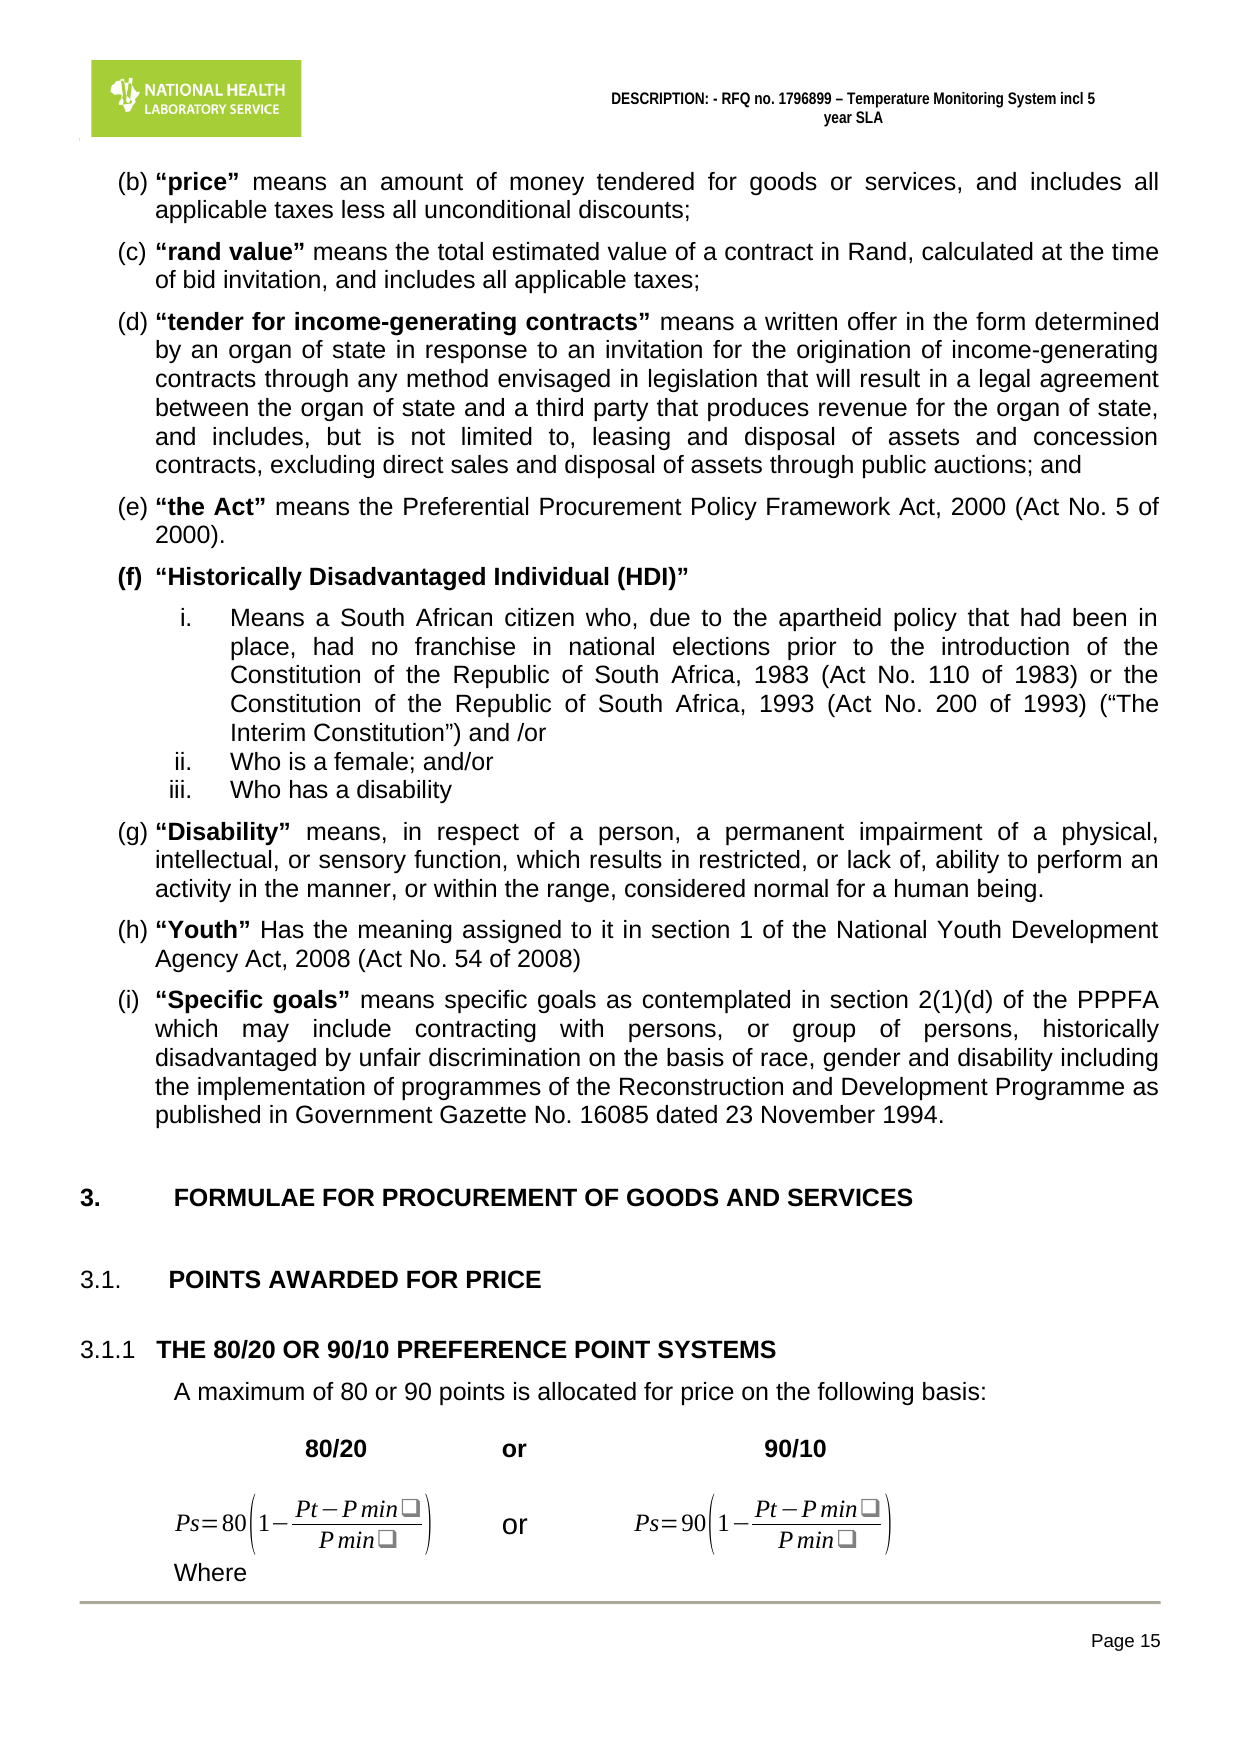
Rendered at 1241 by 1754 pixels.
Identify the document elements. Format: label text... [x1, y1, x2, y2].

list “Specific goals” means specific goals as contemplated in section 2(1)(d) of the PPPFA which may include contracting with persons, or group of persons, historically disadvantaged by unfair discrimination on the basis of race, gender and disability including the implementation of programmes of the Reconstruction and Development Programme as published in Government Gazette No. 16085 dated 23 November 1994. [117, 985, 1161, 1129]
list “Historically Disadvantaged Individual (HDI)” [117, 562, 1161, 590]
list “price” means an amount of money tendered for goods or services, and includes all applicable taxes less all unconditional discounts; [117, 167, 1161, 224]
picture [91, 60, 302, 137]
text or [80, 1492, 1161, 1558]
list “rand value” means the total estimated value of a contract in Rand, calculated at the time of bid invitation, and includes all applicable taxes; [117, 237, 1161, 294]
list “the Act” means the Preferential Procurement Policy Framework Act, 2000 (Act No. 5 of 2000). [117, 492, 1161, 549]
list POINTS AWARDED FOR PRICE [80, 1265, 1161, 1294]
list “Disability” means, in respect of a person, a permanent impairment of a physical, intellectual, or sensory function, which results in restricted, or lack of, ability to perform an activity in the manner, or within the range, considered normal for a human being. [117, 817, 1161, 903]
list Means a South African citizen who, due to the apartheid policy that had been in place, had no franchise in national elections prior to the introduction of the Constitution of the Republic of South Africa, 1983 (Act No. 110 of 1983) or the Constitution of the Republic of South Africa, 1993 (Act No. 200 of 1993) (“The Interim Constitution”) and /or [192, 603, 1161, 747]
text Where [80, 1558, 1161, 1587]
text 3.1.1 THE 80/20 OR 90/10 PREFERENCE POINT SYSTEMS [80, 1335, 1161, 1364]
list “Youth” Has the meaning assigned to it in section 1 of the National Youth Development Agency Act, 2008 (Act No. 54 of 2008) [117, 915, 1161, 973]
list Who has a disability [192, 775, 1161, 804]
text 80/20 or 90/10 [80, 1434, 1161, 1463]
text A maximum of 80 or 90 points is allocated for price on the following basis: [80, 1377, 1161, 1405]
list Who is a female; and/or [192, 747, 1161, 775]
list “tender for income-generating contracts” means a written offer in the form determined by an organ of state in response to an invitation for the origination of income-generating contracts through any method envisaged in legislation that will result in a legal agreement between the organ of state and a third party that produces revenue for the organ of state, and includes, but is not limited to, leasing and disposal of assets and concession contracts, excluding direct sales and disposal of assets through public auctions; and [117, 307, 1161, 479]
list FORMULAE FOR PROCUREMENT OF GOODS AND SERVICES [80, 1183, 1161, 1212]
